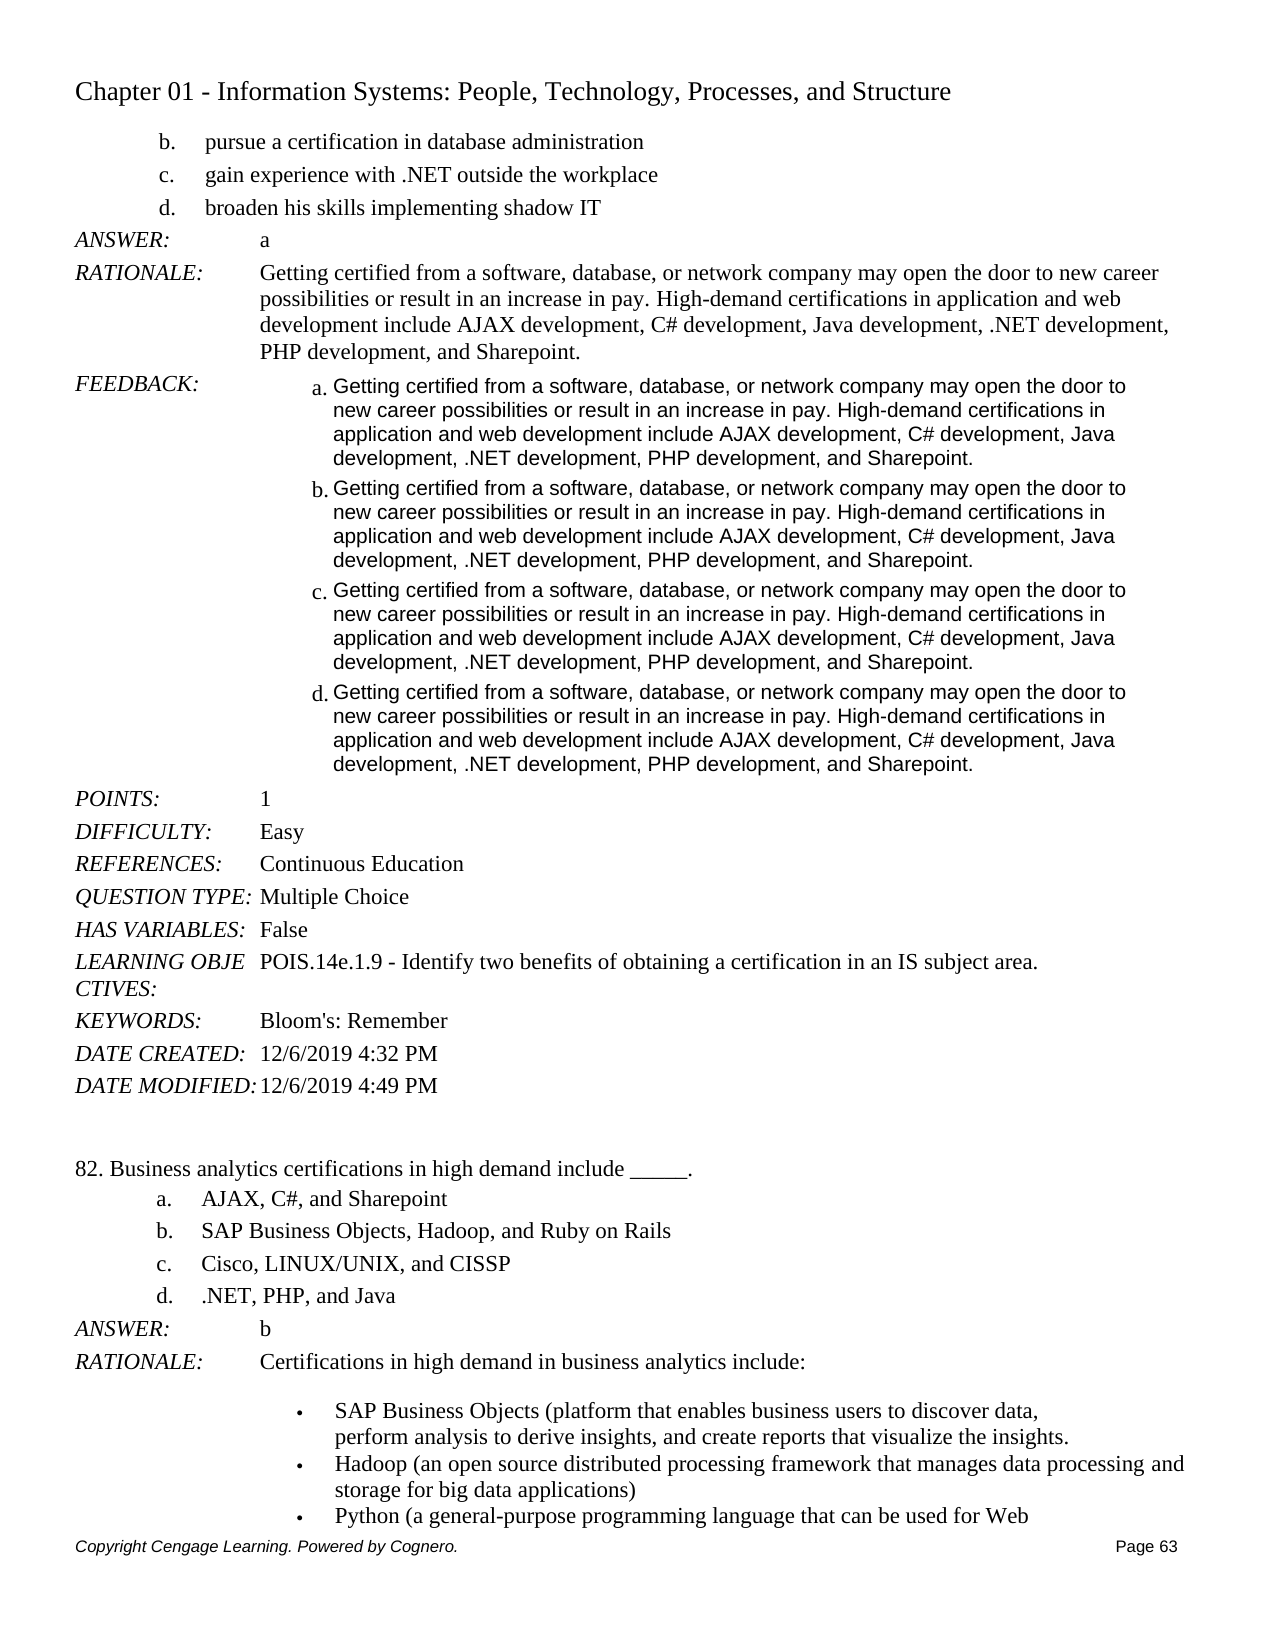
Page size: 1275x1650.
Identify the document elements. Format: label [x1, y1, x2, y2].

table_header [75, 125, 1200, 1128]
table_header [75, 1155, 1200, 1532]
